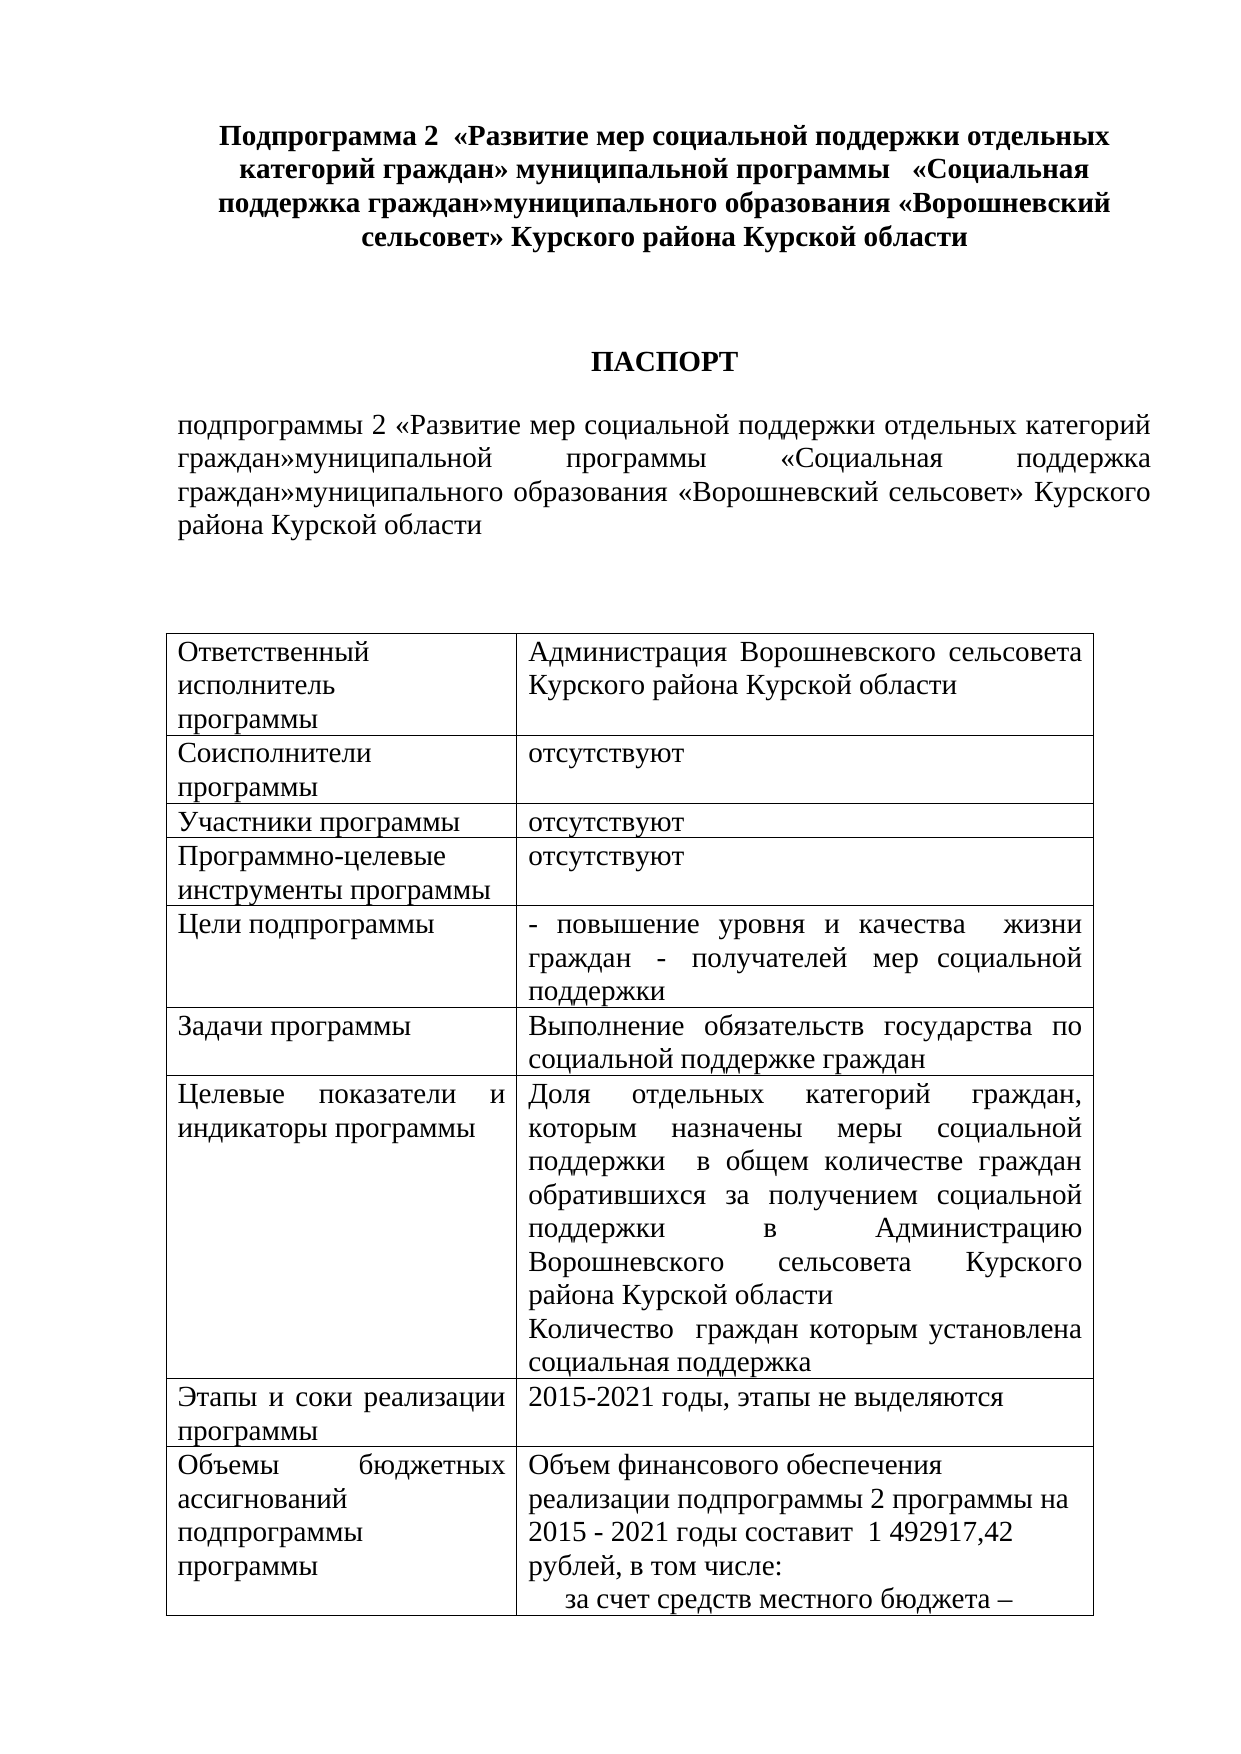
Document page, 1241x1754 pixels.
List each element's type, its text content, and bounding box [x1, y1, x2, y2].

table_cell отсутствуют [517, 838, 1093, 905]
table_cell Целевые показатели и индикаторы программы [167, 1076, 516, 1378]
table_cell Участники программы [167, 804, 516, 837]
text Подпрограмма 2 «Развитие мер социальной поддержки отдельных категорий граждан» муниципальной программы «Социальная поддержка граждан»муниципального образования «Ворошневский сельсовет» Курского района Курской области [177, 118, 1152, 252]
table_cell Программно-целевые инструменты программы [167, 838, 516, 905]
table_cell Задачи программы [167, 1008, 516, 1075]
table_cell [517, 1447, 1093, 1615]
text подпрограммы 2 «Развитие мер социальной поддержки отдельных категорий граждан»муниципальной программы «Социальная поддержка граждан»муниципального образования «Ворошневский сельсовет» Курского района Курской области [177, 407, 1152, 541]
table_header Администрация Ворошневского сельсовета Курского района Курской области [517, 634, 1093, 734]
table_cell отсутствуют [517, 736, 1093, 803]
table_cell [167, 1447, 516, 1615]
table_header Ответственный исполнитель программы [167, 634, 516, 734]
table_cell Соисполнители программы [167, 736, 516, 803]
table_cell - повышение уровня и качества жизни граждан - получателей мер социальной поддержки [517, 906, 1093, 1007]
table_cell Выполнение обязательств государства по социальной поддержке граждан [517, 1008, 1093, 1075]
table_cell отсутствуют [517, 804, 1093, 837]
table_cell 2015-2021 годы, этапы не выделяются [517, 1379, 1093, 1446]
table_cell Цели подпрограммы [167, 906, 516, 1007]
text ПАСПОРТ [177, 344, 1152, 378]
table_cell Этапы и соки реализации программы [167, 1379, 516, 1446]
table_cell Доля отдельных категорий граждан, которым назначены меры социальной поддержки в общем количестве граждан обратившихся за получением социальной поддержки в Администрацию Ворошневского сельсовета Курского района Курской области Количество граждан которым установлена социальная поддержка [517, 1076, 1093, 1378]
